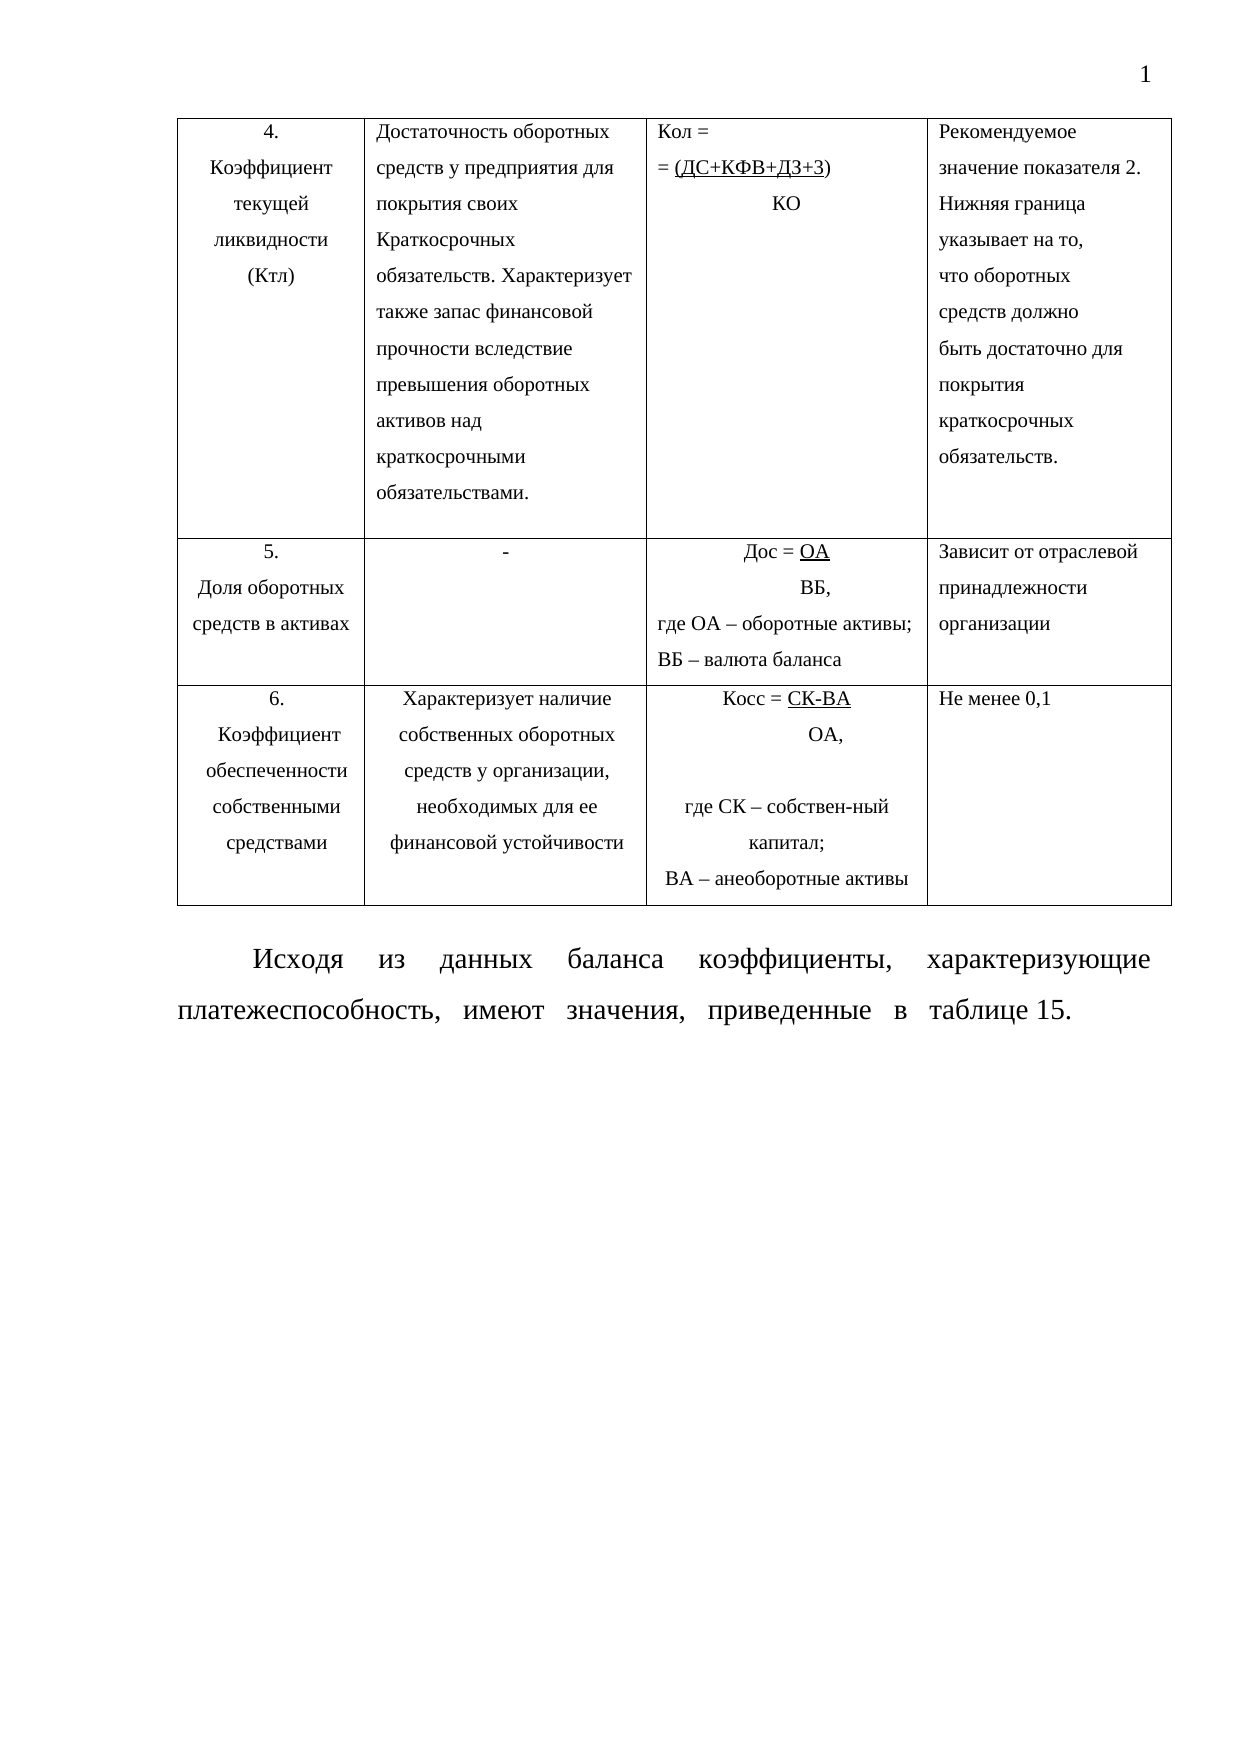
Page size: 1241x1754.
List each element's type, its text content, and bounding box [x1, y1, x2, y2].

table_cell - [365, 539, 646, 685]
table_cell Достаточность оборотных средств у предприятия для покрытия своих Краткосрочных обязательств. Характеризует также запас финансовой прочности вследствие превышения оборотных активов над краткосрочными обязательствами. [365, 119, 646, 537]
table_cell Кол = = (ДС+КФВ+ДЗ+3) КО [647, 119, 927, 537]
table_cell Косс = СК-ВА ОА, где СК – собствен-ный капитал; ВА – анеоборотные активы [647, 686, 927, 904]
table_cell Зависит от отраслевой принадлежности организации [928, 539, 1171, 685]
table_cell Дос = ОА ВБ, где ОА – оборотные активы; ВБ – валюта баланса [647, 539, 927, 685]
table_cell 5. Доля оборотных средств в активах [178, 539, 364, 685]
text Исходя из данных баланса коэффициенты, характеризующие платежеспособность, имеют значения, приведенные в таблице 15. [177, 942, 1152, 1026]
table_cell Не менее 0,1 [928, 686, 1171, 904]
table_cell Характеризует наличие собственных оборотных средств у организации, необходимых для ее финансовой устойчивости [365, 686, 646, 904]
table_cell 4. Коэффициент текущей ликвидности (Ктл) [178, 119, 364, 537]
table_cell 6. Коэффициент обеспеченности собственными средствами [178, 686, 364, 904]
table_cell Рекомендуемое значение показателя 2. Нижняя граница указывает на то, что оборотных средств должно быть достаточно для покрытия краткосрочных обязательств. [928, 119, 1171, 537]
